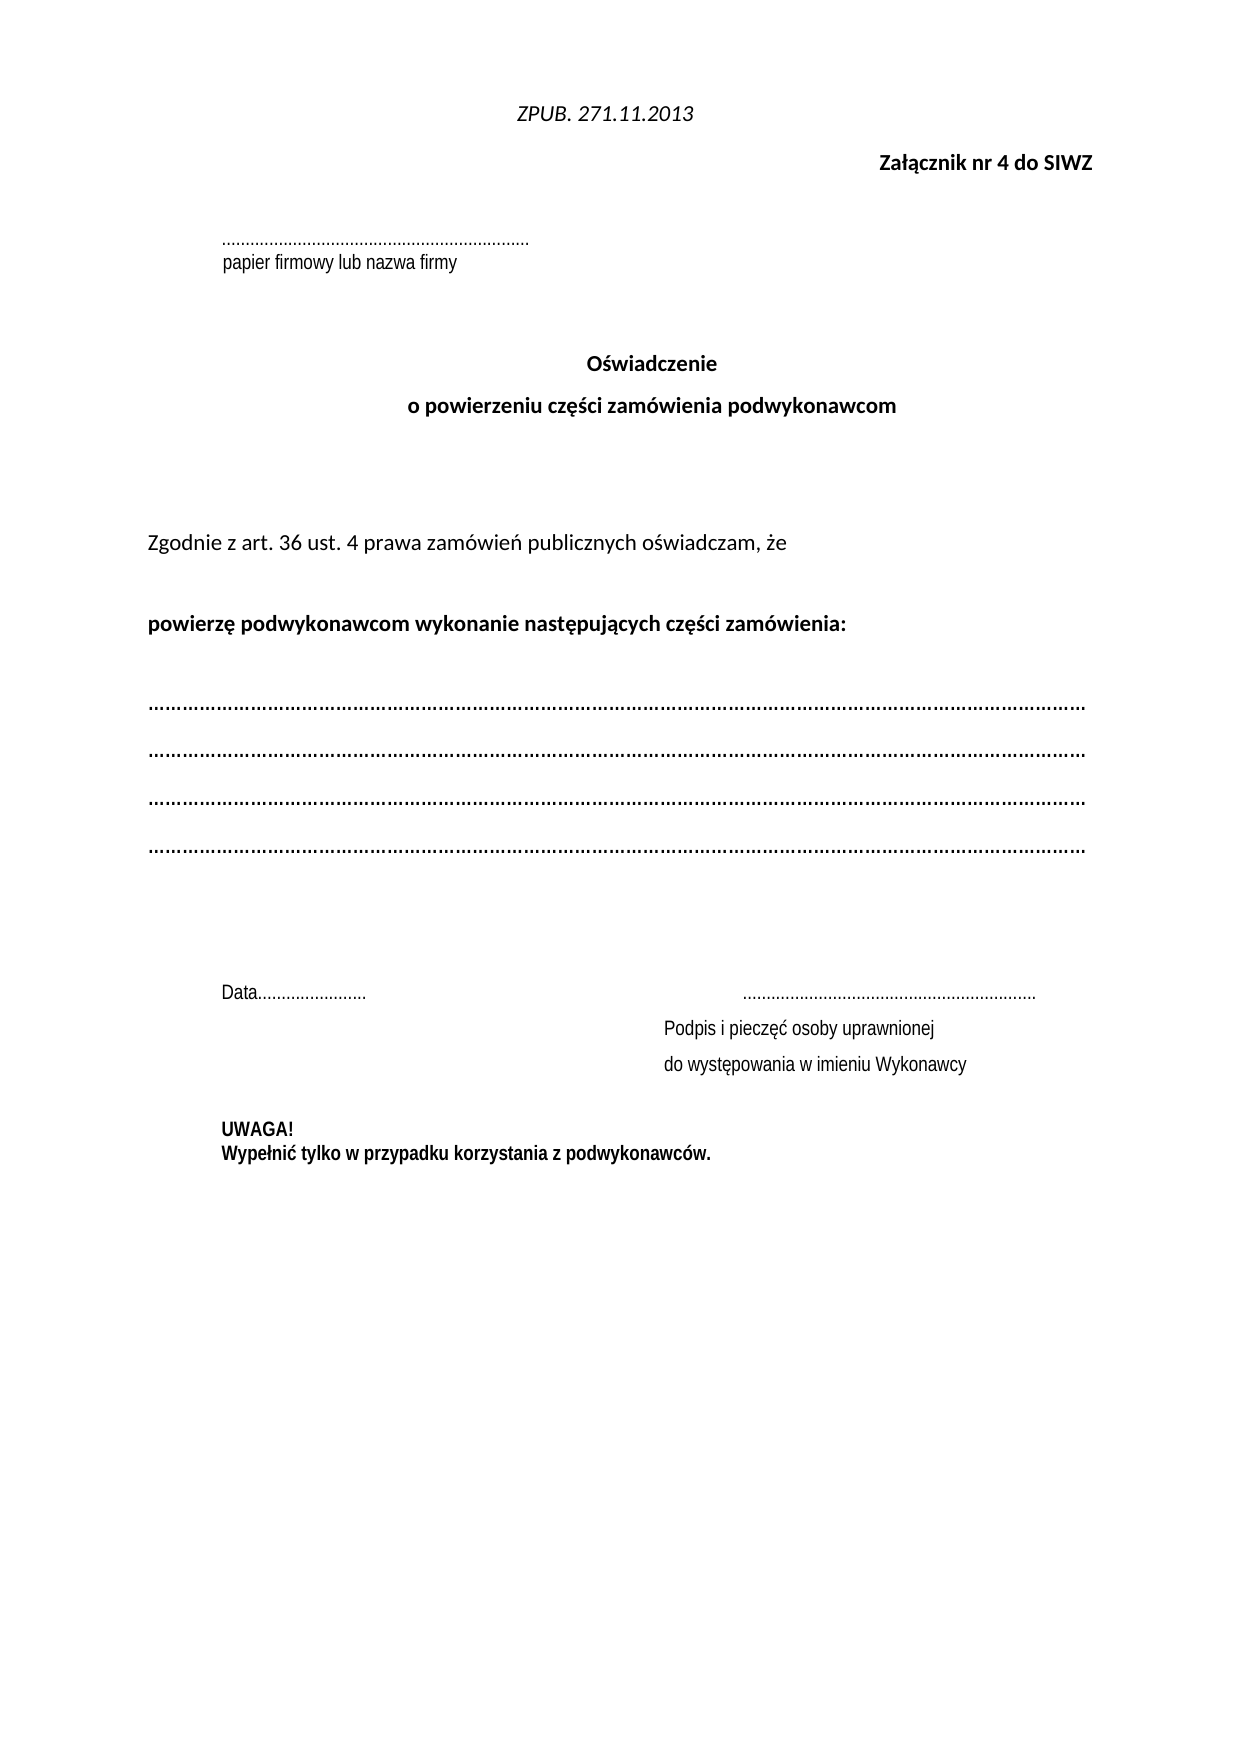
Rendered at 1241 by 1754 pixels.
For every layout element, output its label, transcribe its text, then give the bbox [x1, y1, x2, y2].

text powierzę podwykonawcom wykonanie następujących części zamówienia: [148, 609, 1092, 637]
text Wypełnić tylko w przypadku korzystania z podwykonawców. [221, 1141, 1082, 1164]
text Podpis i pieczęć osoby uprawnionej [221, 1016, 1082, 1040]
text do występowania w imieniu Wykonawcy [221, 1052, 1082, 1076]
text ………………………………………………………………………………………………………………………………………………………………………………………………………………………………………………………………………………………………………………………………………………………………………………………………………………………………………………………………………………………………………………………………………………………………………………………………………… [148, 691, 1092, 858]
text ................................................................. [221, 226, 1082, 249]
text o powierzeniu części zamówienia podwykonawcom [221, 391, 1082, 419]
text Zgodnie z art. 36 ust. 4 prawa zamówień publicznych oświadczam, że [148, 528, 1092, 556]
text UWAGA! [221, 1117, 1082, 1141]
text Oświadczenie [221, 349, 1082, 377]
text papier firmowy lub nazwa firmy [223, 249, 1082, 273]
text Załącznik nr 4 do SIWZ [221, 148, 1092, 176]
text Data....................... .............................................................. [221, 980, 1082, 1004]
